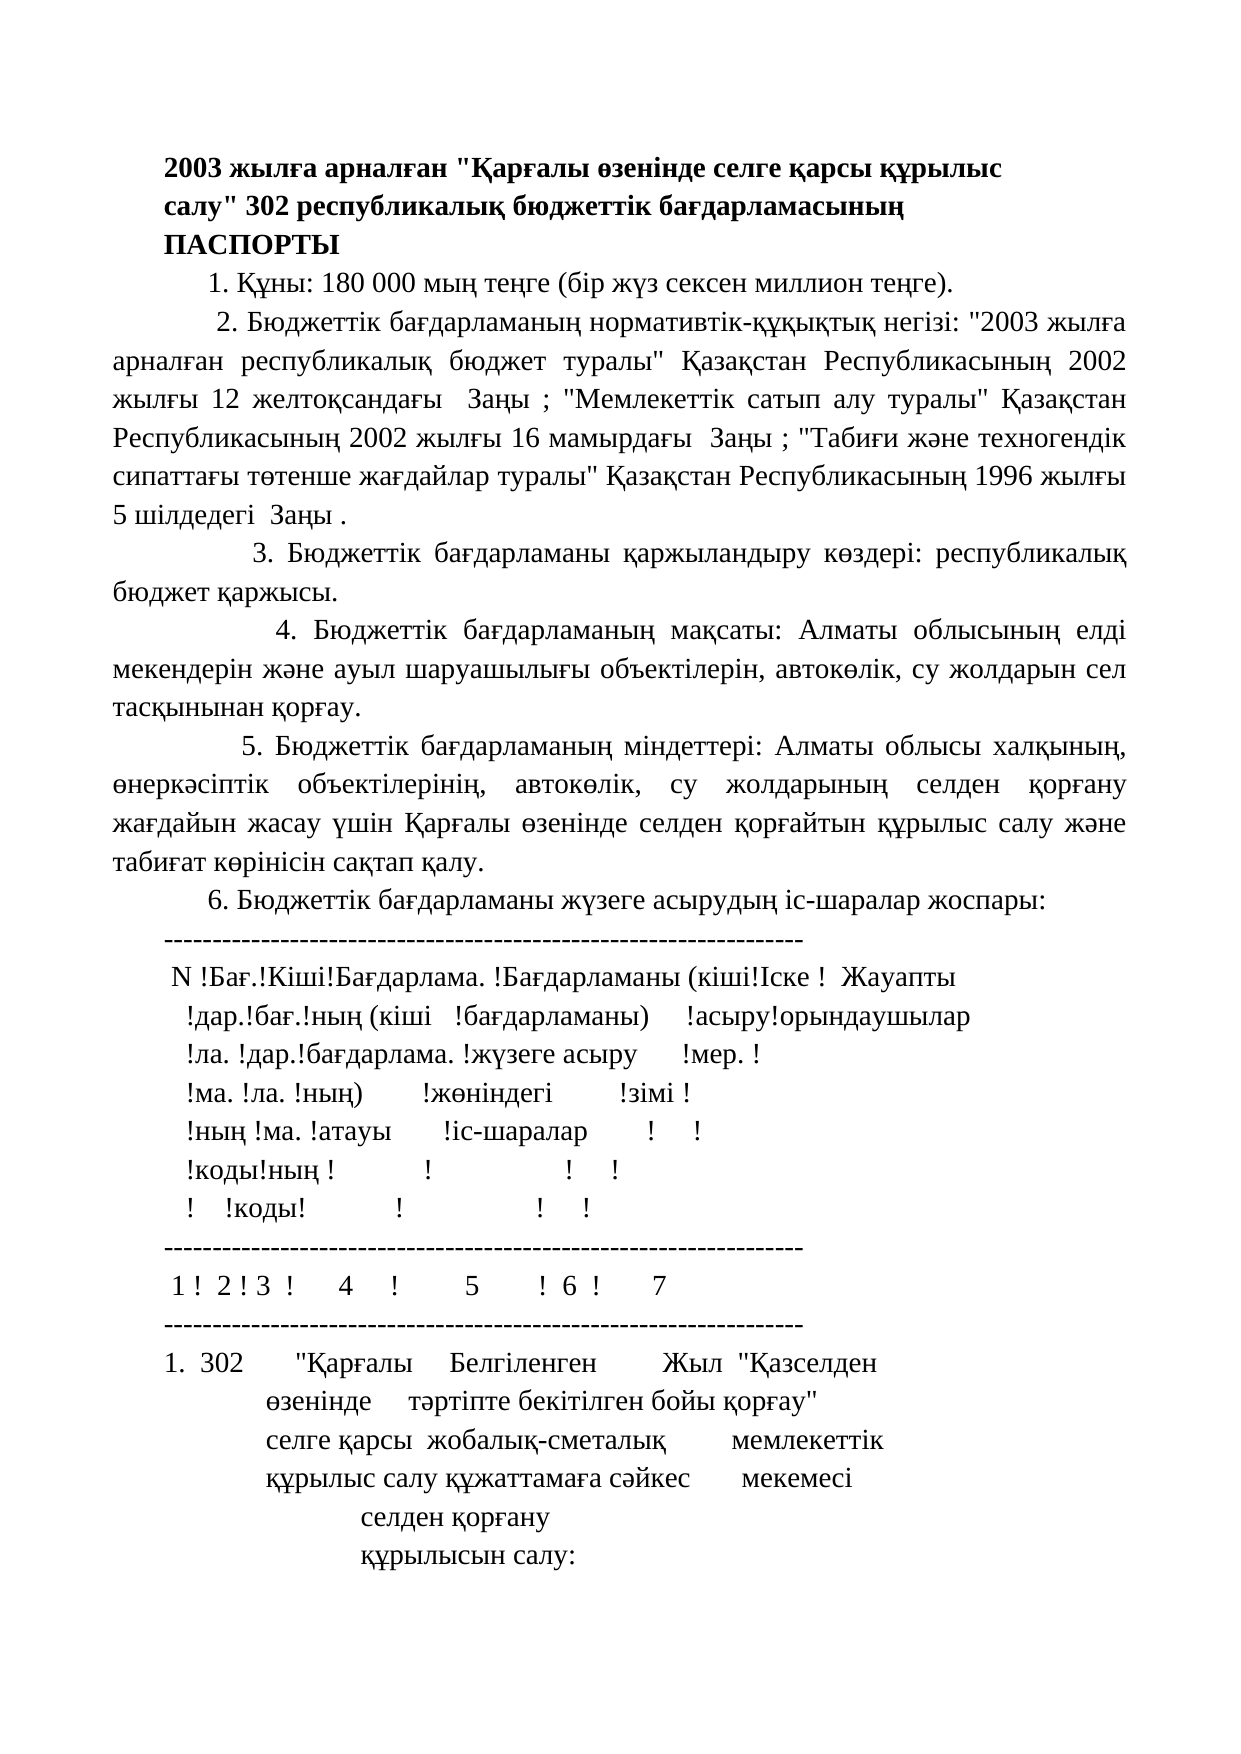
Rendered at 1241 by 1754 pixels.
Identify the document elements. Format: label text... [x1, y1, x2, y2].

text селге қарсы жобалық-сметалық мемлекеттік [112, 1422, 1128, 1455]
text 3. Бюджеттiк бағдарламаны қаржыландыру көздерi: республикалық бюджет қаржысы. [112, 535, 1128, 607]
text 4. Бюджеттiк бағдарламаның мақсаты: Алматы облысының елдi мекендерiн және ауыл шаруашылығы объектiлерін, автокөлiк, су жолдарын сел тасқынынан қорғау. [112, 612, 1128, 723]
text ------------------------------------------------------------------ [112, 921, 1128, 954]
text құрылысын салу: [112, 1537, 1128, 1571]
text салу" 302 республикалық бюджеттiк бағдарламасының [112, 188, 1128, 222]
text 2003 жылға арналған "Қарғалы өзенiнде селге қарсы құрылыс [112, 150, 1128, 183]
text ------------------------------------------------------------------ [112, 1229, 1128, 1263]
text 1 ! 2 ! 3 ! 4 ! 5 ! 6 ! 7 [112, 1268, 1128, 1301]
text өзенiнде тәртіпте бекiтiлген бойы қорғау" [112, 1383, 1128, 1417]
text !ның !ма. !атауы !іс-шаралар ! ! [112, 1113, 1128, 1147]
text !ла. !дар.!бағдарлама. !жүзеге асыру !мер. ! [112, 1036, 1128, 1070]
text құрылыс салу құжаттамаға сәйкес мекемесі [112, 1460, 1128, 1494]
text N !Бағ.!Кіші!Бағдарлама. !Бағдарламаны (кіші!Іске ! Жауапты [112, 959, 1128, 993]
text !коды!ның ! ! ! ! [112, 1152, 1128, 1186]
text 1. Құны: 180 000 мың теңге (бip жүз сексен миллион теңге). [112, 266, 1128, 299]
text 2. Бюджеттiк бағдарламаның нормативтiк-құқықтық негiзi: "2003 жылға арналған республикалық бюджет туралы" Қазақстан Республикасының 2002 жылғы 12 желтоқсандағы Заңы ; "Мемлекеттiк сатып алу туралы" Қазақстан Республикасының 2002 жылғы 16 мамырдағы Заңы ; "Табиғи және техногендiк сипаттағы төтенше жағдайлар туралы" Қазақстан Республикасының 1996 жылғы 5 шілдедегi Заңы . [112, 304, 1128, 530]
text ! !коды! ! ! ! [112, 1191, 1128, 1224]
text ПАСПОРТЫ [112, 227, 1128, 261]
text 1. 302 "Қарғалы Белгіленген Жыл "Қазселден [112, 1345, 1128, 1378]
text ------------------------------------------------------------------ [112, 1306, 1128, 1340]
text селден қорғану [112, 1499, 1128, 1532]
text 6. Бюджеттiк бағдарламаны жүзеге асырудың іс-шаралар жоспары: [112, 882, 1128, 916]
text 5. Бюджеттiк бағдарламаның мiндеттерi: Алматы облысы xалқының, өнеркәсiптік объектiлерiнің, автокөлiк, су жолдарының селден қорғану жағдайын жасау үшiн Қарғалы өзенiнде селден қорғайтын құрылыс салу және табиғат көрiнiсiн сақтап қалу. [112, 728, 1128, 877]
text !ма. !ла. !ның) !жөніндегі !зімі ! [112, 1075, 1128, 1108]
text !дар.!бағ.!ның (кіші !бағдарламаны) !асыру!орындаушылар [112, 998, 1128, 1031]
